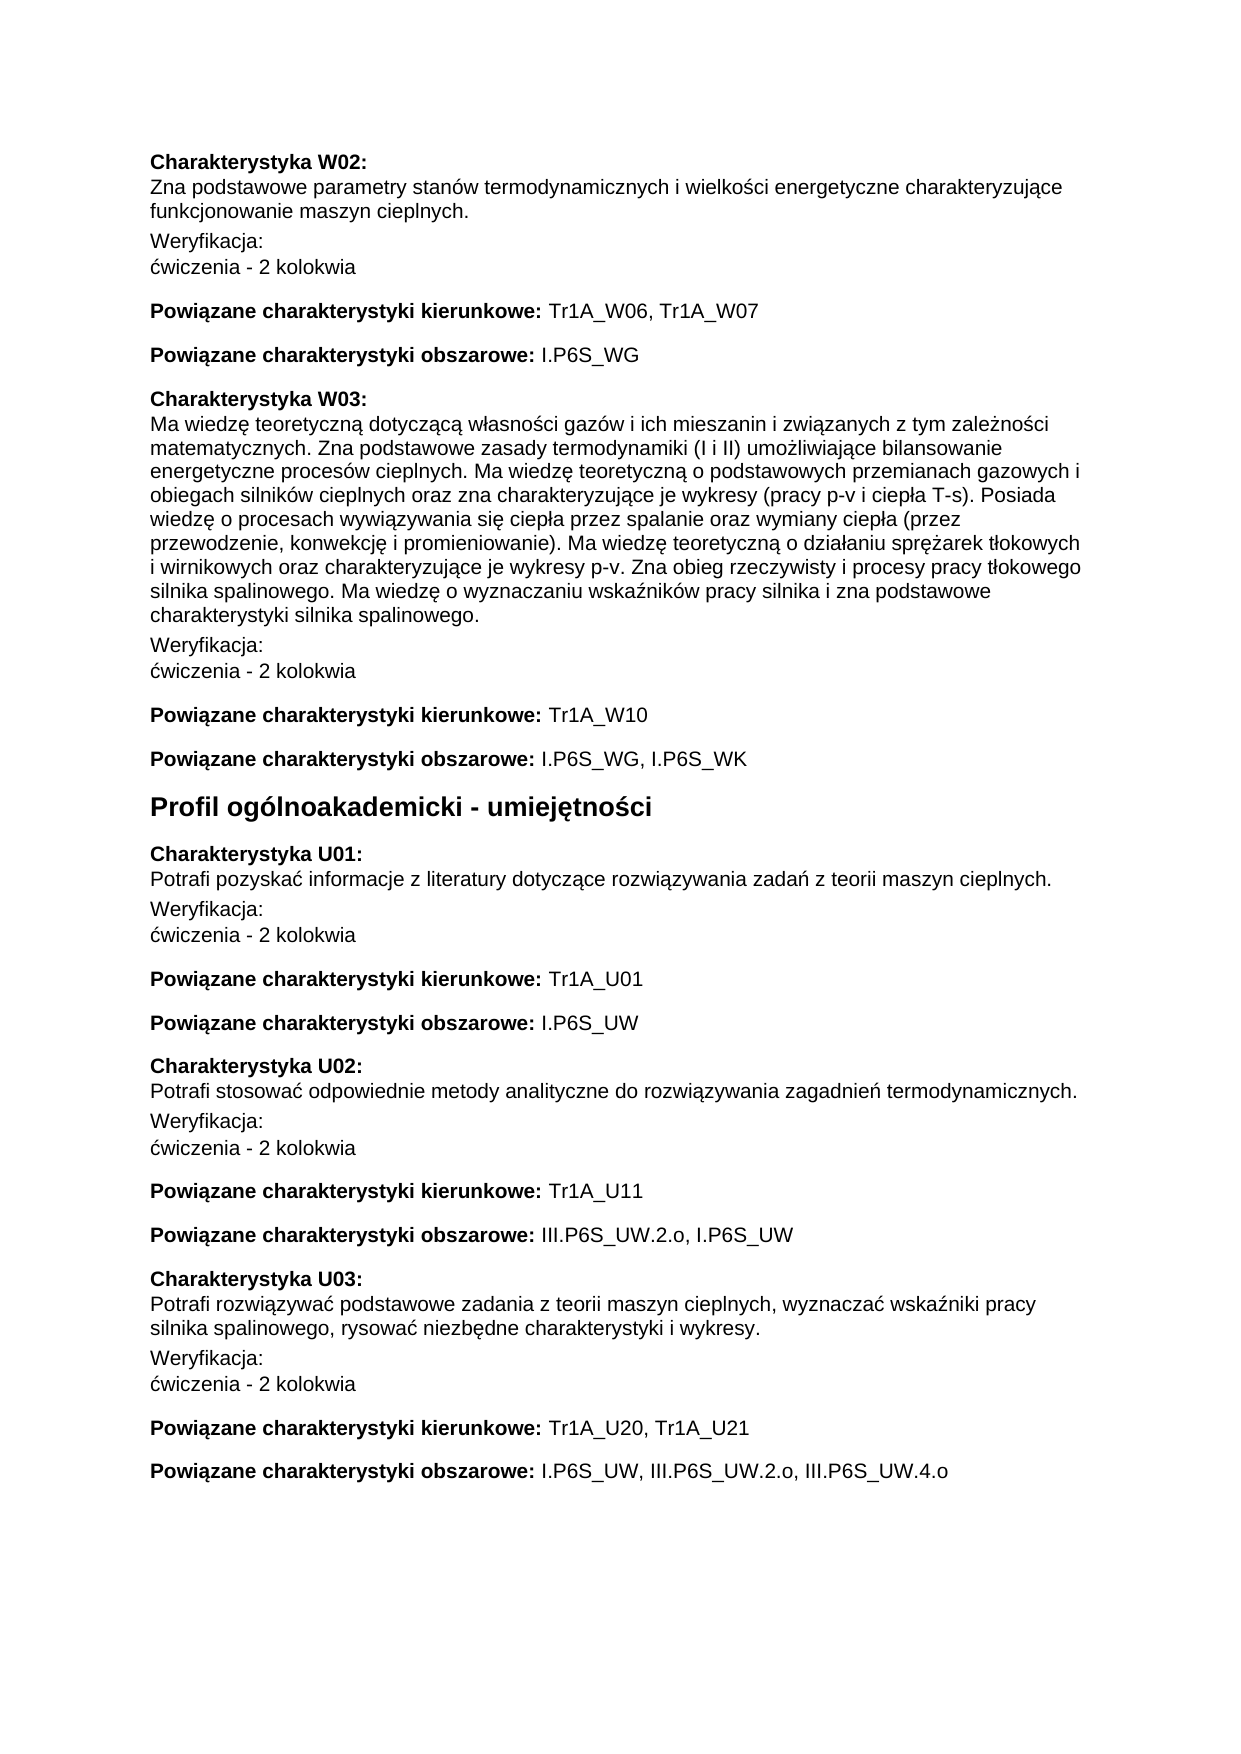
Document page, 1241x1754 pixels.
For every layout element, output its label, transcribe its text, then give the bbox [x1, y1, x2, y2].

text Charakterystyka W03: [150, 386, 1090, 410]
text ćwiczenia - 2 kolokwia [150, 1372, 1090, 1396]
text Weryfikacja: [150, 1109, 1090, 1133]
text Charakterystyka U01: [150, 842, 1090, 866]
text Ma wiedzę teoretyczną dotyczącą własności gazów i ich mieszanin i związanych z tym zależności matematycznych. Zna podstawowe zasady termodynamiki (I i II) umożliwiające bilansowanie energetyczne procesów cieplnych. Ma wiedzę teoretyczną o podstawowych przemianach gazowych i obiegach silników cieplnych oraz zna charakteryzujące je wykresy (pracy p-v i ciepła T-s). Posiada wiedzę o procesach wywiązywania się ciepła przez spalanie oraz wymiany ciepła (przez przewodzenie, konwekcję i promieniowanie). Ma wiedzę teoretyczną o działaniu sprężarek tłokowych i wirnikowych oraz charakteryzujące je wykresy p-v. Zna obieg rzeczywisty i procesy pracy tłokowego silnika spalinowego. Ma wiedzę o wyznaczaniu wskaźników pracy silnika i zna podstawowe charakterystyki silnika spalinowego. [150, 411, 1090, 627]
text Potrafi rozwiązywać podstawowe zadania z teorii maszyn cieplnych, wyznaczać wskaźniki pracy silnika spalinowego, rysować niezbędne charakterystyki i wykresy. [150, 1292, 1090, 1339]
text Weryfikacja: [150, 897, 1090, 921]
text Weryfikacja: [150, 633, 1090, 657]
text Potrafi stosować odpowiednie metody analityczne do rozwiązywania zagadnień termodynamicznych. [150, 1079, 1090, 1103]
text Powiązane charakterystyki kierunkowe: Tr1A_U20, Tr1A_U21 [150, 1416, 1090, 1439]
text Powiązane charakterystyki kierunkowe: Tr1A_W06, Tr1A_W07 [150, 299, 1090, 323]
text Powiązane charakterystyki obszarowe: I.P6S_UW, III.P6S_UW.2.o, III.P6S_UW.4.o [150, 1459, 1090, 1483]
text Potrafi pozyskać informacje z literatury dotyczące rozwiązywania zadań z teorii maszyn cieplnych. [150, 867, 1090, 891]
text Powiązane charakterystyki kierunkowe: Tr1A_U11 [150, 1179, 1090, 1203]
text ćwiczenia - 2 kolokwia [150, 659, 1090, 683]
text Charakterystyka U03: [150, 1267, 1090, 1291]
text Charakterystyka U02: [150, 1054, 1090, 1078]
text Powiązane charakterystyki obszarowe: III.P6S_UW.2.o, I.P6S_UW [150, 1223, 1090, 1247]
text Powiązane charakterystyki kierunkowe: Tr1A_U01 [150, 967, 1090, 991]
text Powiązane charakterystyki kierunkowe: Tr1A_W10 [150, 703, 1090, 727]
text Powiązane charakterystyki obszarowe: I.P6S_UW [150, 1010, 1090, 1034]
text Weryfikacja: [150, 1346, 1090, 1370]
text ćwiczenia - 2 kolokwia [150, 1135, 1090, 1159]
text Zna podstawowe parametry stanów termodynamicznych i wielkości energetyczne charakteryzujące funkcjonowanie maszyn cieplnych. [150, 175, 1090, 223]
subtitle Profil ogólnoakademicki - umiejętności [150, 791, 1090, 822]
text ćwiczenia - 2 kolokwia [150, 255, 1090, 279]
text Powiązane charakterystyki obszarowe: I.P6S_WG, I.P6S_WK [150, 747, 1090, 771]
text Weryfikacja: [150, 229, 1090, 253]
text Powiązane charakterystyki obszarowe: I.P6S_WG [150, 343, 1090, 367]
text Charakterystyka W02: [150, 150, 1090, 174]
text ćwiczenia - 2 kolokwia [150, 923, 1090, 947]
